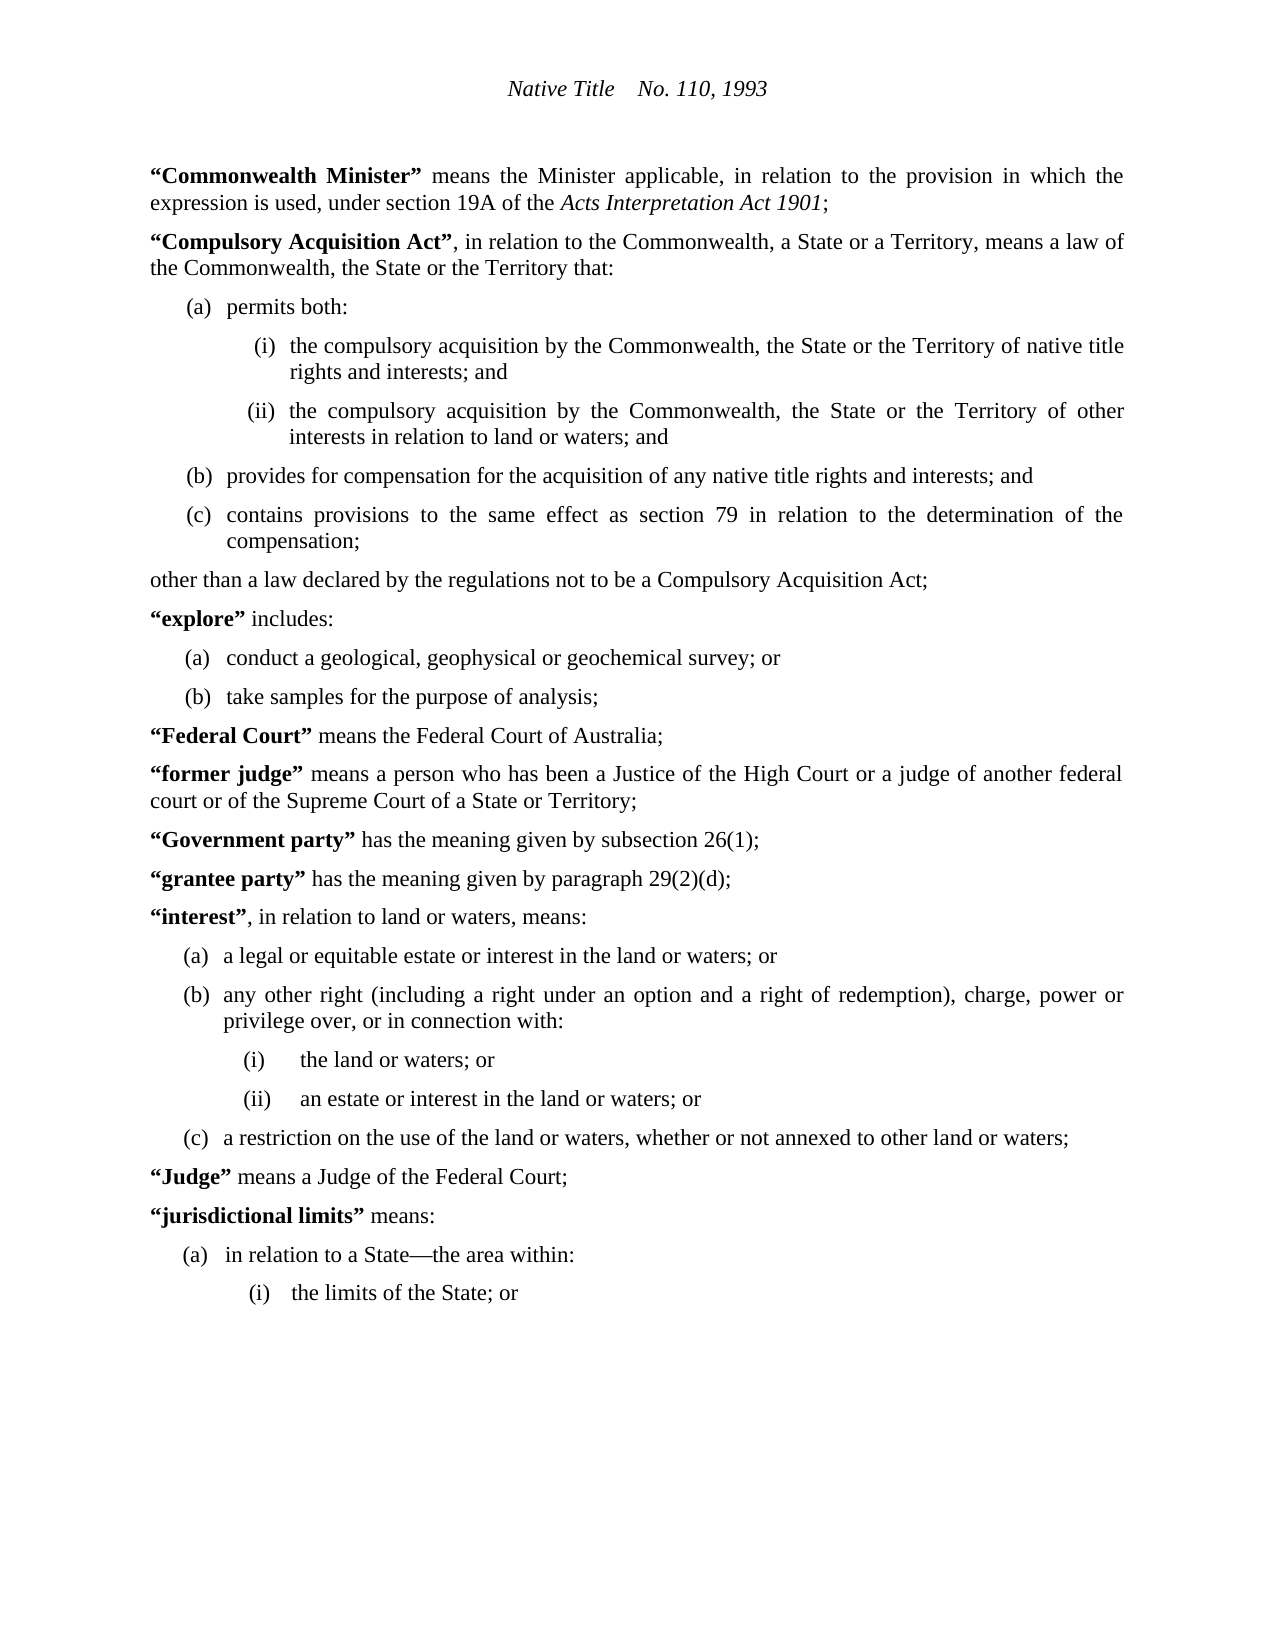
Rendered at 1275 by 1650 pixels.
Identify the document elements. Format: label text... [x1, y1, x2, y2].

text (a) permits both: [186, 293, 1125, 319]
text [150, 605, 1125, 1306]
text (c) contains provisions to the same effect as section 79 in relation to the determination of the compensation; [186, 501, 1125, 554]
text (b) provides for compensation for the acquisition of any native title rights and interests; and [186, 462, 1125, 488]
text (ii) the compulsory acquisition by the Commonwealth, the State or the Territory of other interests in relation to land or waters; and [247, 397, 1125, 450]
text (i) the compulsory acquisition by the Commonwealth, the State or the Territory of native title rights and interests; and [254, 332, 1125, 384]
text “Commonwealth Minister” means the Minister applicable, in relation to the provision in which the expression is used, under section 19A of the Acts Interpretation Act 1901; [150, 162, 1125, 215]
text other than a law declared by the regulations not to be a Compulsory Acquisition Act; [150, 566, 1125, 593]
text “Compulsory Acquisition Act”, in relation to the Commonwealth, a State or a Territory, means a law of the Commonwealth, the State or the Territory that: [150, 228, 1125, 280]
